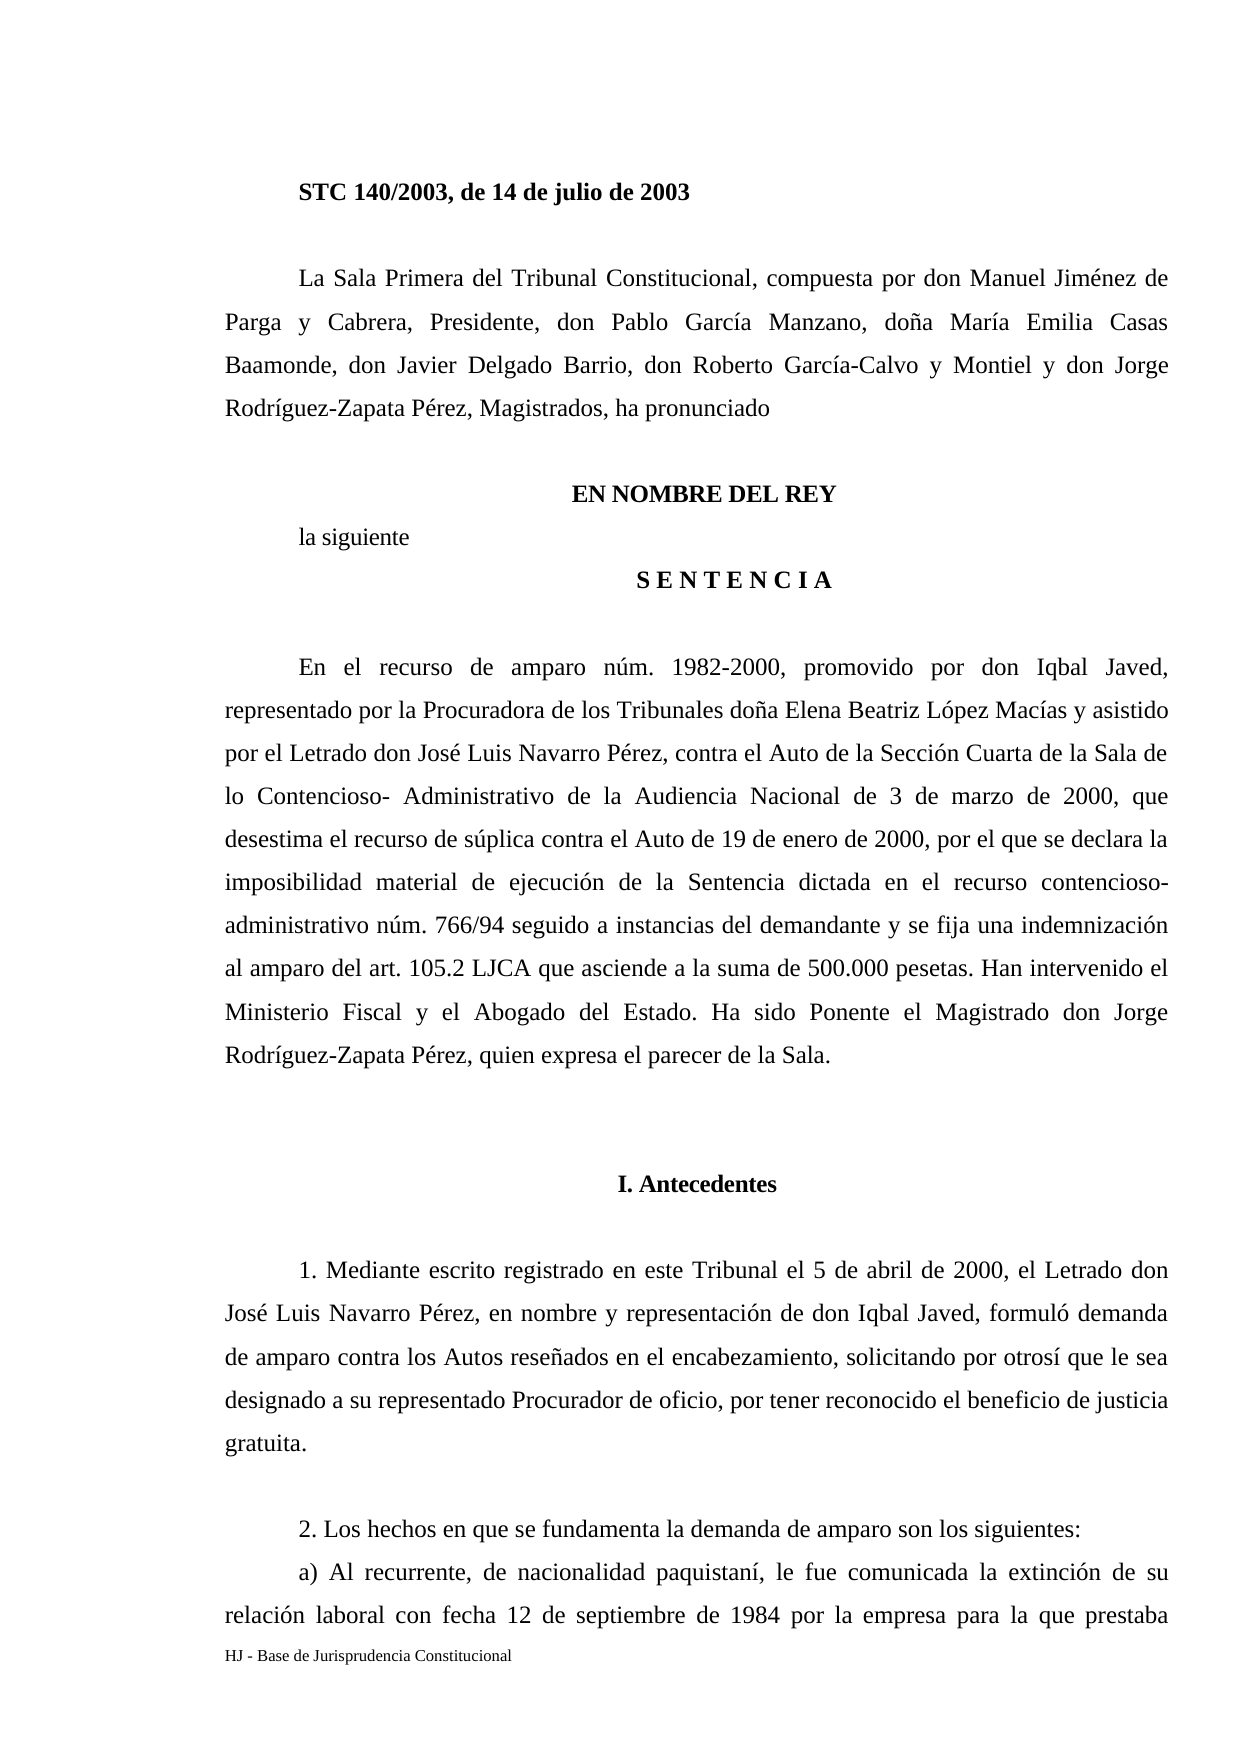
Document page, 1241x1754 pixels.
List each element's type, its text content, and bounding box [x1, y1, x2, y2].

text S E N T E N C I A [224, 565, 1169, 594]
text 2. Los hechos en que se fundamenta la demanda de amparo son los siguientes: [224, 1514, 1169, 1543]
text la siguiente [224, 522, 1110, 551]
text STC 140/2003, de 14 de julio de 2003 [224, 177, 1169, 206]
text I. Antecedentes [224, 1169, 1169, 1198]
text 1. Mediante escrito registrado en este Tribunal el 5 de abril de 2000, el Letrado don José Luis Navarro Pérez, en nombre y representación de don Iqbal Javed, formuló demanda de amparo contra los Autos reseñados en el encabezamiento, solicitando por otrosí que le sea designado a su representado Procurador de oficio, por tener reconocido el beneficio de justicia gratuita. [224, 1255, 1169, 1457]
text En el recurso de amparo núm. 1982-2000, promovido por don Iqbal Javed, representado por la Procuradora de los Tribunales doña Elena Beatriz López Macías y asistido por el Letrado don José Luis Navarro Pérez, contra el Auto de la Sección Cuarta de la Sala de lo Contencioso- Administrativo de la Audiencia Nacional de 3 de marzo de 2000, que desestima el recurso de súplica contra el Auto de 19 de enero de 2000, por el que se declara la imposibilidad material de ejecución de la Sentencia dictada en el recurso contencioso-administrativo núm. 766/94 seguido a instancias del demandante y se fija una indemnización al amparo del art. 105.2 LJCA que asciende a la suma de 500.000 pesetas. Han intervenido el Ministerio Fiscal y el Abogado del Estado. Ha sido Ponente el Magistrado don Jorge Rodríguez-Zapata Pérez, quien expresa el parecer de la Sala. [224, 652, 1169, 1068]
text La Sala Primera del Tribunal Constitucional, compuesta por don Manuel Jiménez de Parga y Cabrera, Presidente, don Pablo García Manzano, doña María Emilia Casas Baamonde, don Javier Delgado Barrio, don Roberto García-Calvo y Montiel y don Jorge Rodríguez-Zapata Pérez, Magistrados, ha pronunciado [224, 263, 1169, 422]
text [224, 1557, 1169, 1629]
text EN NOMBRE DEL REY [224, 479, 1110, 508]
